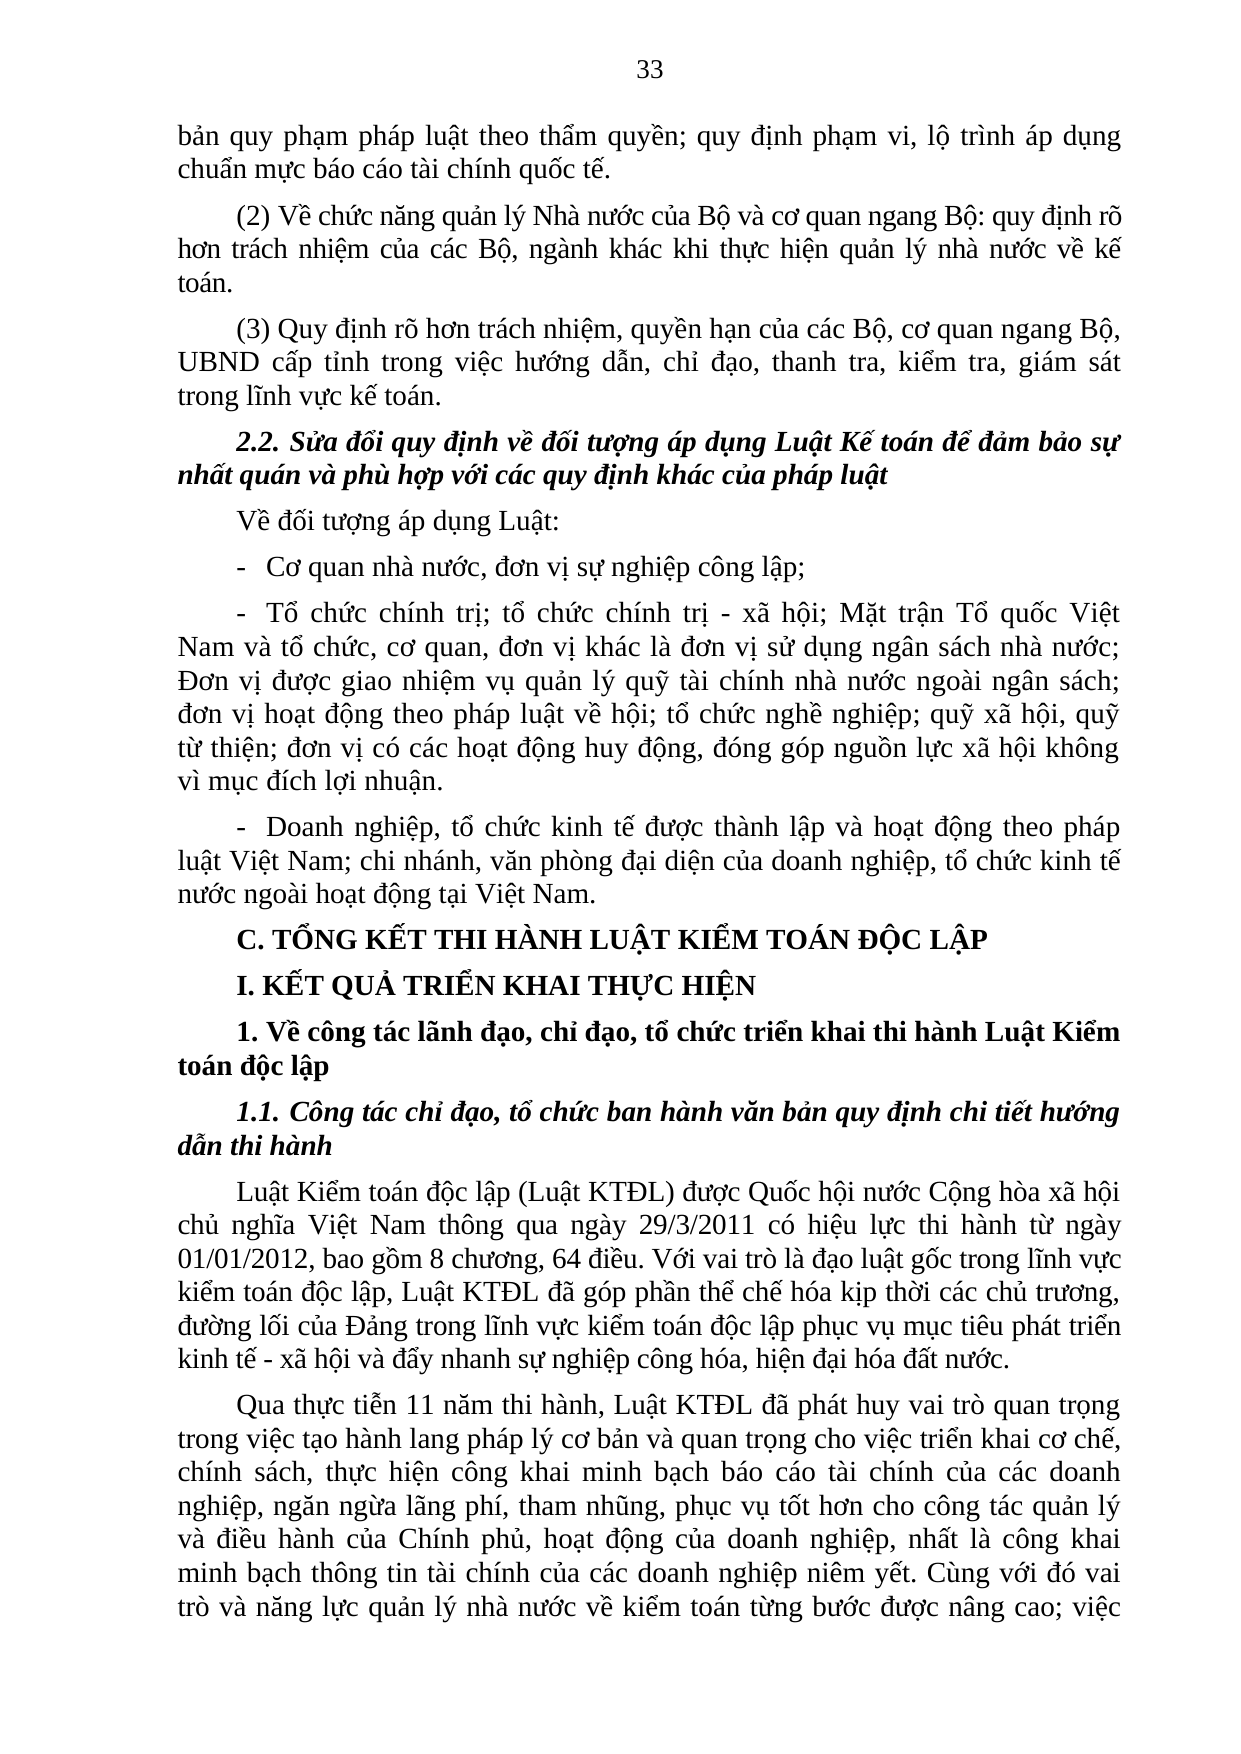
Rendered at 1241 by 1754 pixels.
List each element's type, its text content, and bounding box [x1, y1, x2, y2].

text C. TỔNG KẾT THI HÀNH LUẬT KIỂM TOÁN ĐỘC LẬP [177, 922, 1122, 956]
text (2) Về chức năng quản lý Nhà nước của Bộ và cơ quan ngang Bộ: quy định rõ hơn trách nhiệm của các Bộ, ngành khác khi thực hiện quản lý nhà nước về kế toán. [177, 198, 1122, 298]
text Về đối tượng áp dụng Luật: [177, 503, 1122, 537]
text 1.1. Công tác chỉ đạo, tổ chức ban hành văn bản quy định chi tiết hướng dẫn thi hành [177, 1094, 1122, 1161]
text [177, 1387, 1122, 1622]
text - Cơ quan nhà nước, đơn vị sự nghiệp công lập; [177, 549, 1122, 583]
text Luật Kiểm toán độc lập (Luật KTĐL) được Quốc hội nước Cộng hòa xã hội chủ nghĩa Việt Nam thông qua ngày 29/3/2011 có hiệu lực thi hành từ ngày 01/01/2012, bao gồm 8 chương, 64 điều. Với vai trò là đạo luật gốc trong lĩnh vực kiểm toán độc lập, Luật KTĐL đã góp phần thể chế hóa kịp thời các chủ trương, đường lối của Đảng trong lĩnh vực kiểm toán độc lập phục vụ mục tiêu phát triển kinh tế - xã hội và đẩy nhanh sự nghiệp công hóa, hiện đại hóa đất nước. [177, 1174, 1122, 1375]
text - Tổ chức chính trị; tổ chức chính trị - xã hội; Mặt trận Tổ quốc Việt Nam và tổ chức, cơ quan, đơn vị khác là đơn vị sử dụng ngân sách nhà nước; Đơn vị được giao nhiệm vụ quản lý quỹ tài chính nhà nước ngoài ngân sách; đơn vị hoạt động theo pháp luật về hội; tổ chức nghề nghiệp; quỹ xã hội, quỹ từ thiện; đơn vị có các hoạt động huy động, đóng góp nguồn lực xã hội không vì mục đích lợi nhuận. [177, 596, 1122, 797]
text - Doanh nghiệp, tổ chức kinh tế được thành lập và hoạt động theo pháp luật Việt Nam; chi nhánh, văn phòng đại diện của doanh nghiệp, tổ chức kinh tế nước ngoài hoạt động tại Việt Nam. [177, 809, 1122, 910]
text 1. Về công tác lãnh đạo, chỉ đạo, tổ chức triển khai thi hành Luật Kiểm toán độc lập [177, 1014, 1122, 1082]
text (3) Quy định rõ hơn trách nhiệm, quyền hạn của các Bộ, cơ quan ngang Bộ, UBND cấp tỉnh trong việc hướng dẫn, chỉ đạo, thanh tra, kiểm tra, giám sát trong lĩnh vực kế toán. [177, 311, 1122, 411]
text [177, 118, 1122, 185]
text 2.2. Sửa đổi quy định về đối tượng áp dụng Luật Kế toán để đảm bảo sự nhất quán và phù hợp với các quy định khác của pháp luật [177, 424, 1122, 491]
text I. KẾT QUẢ TRIỂN KHAI THỰC HIỆN [177, 968, 1122, 1002]
